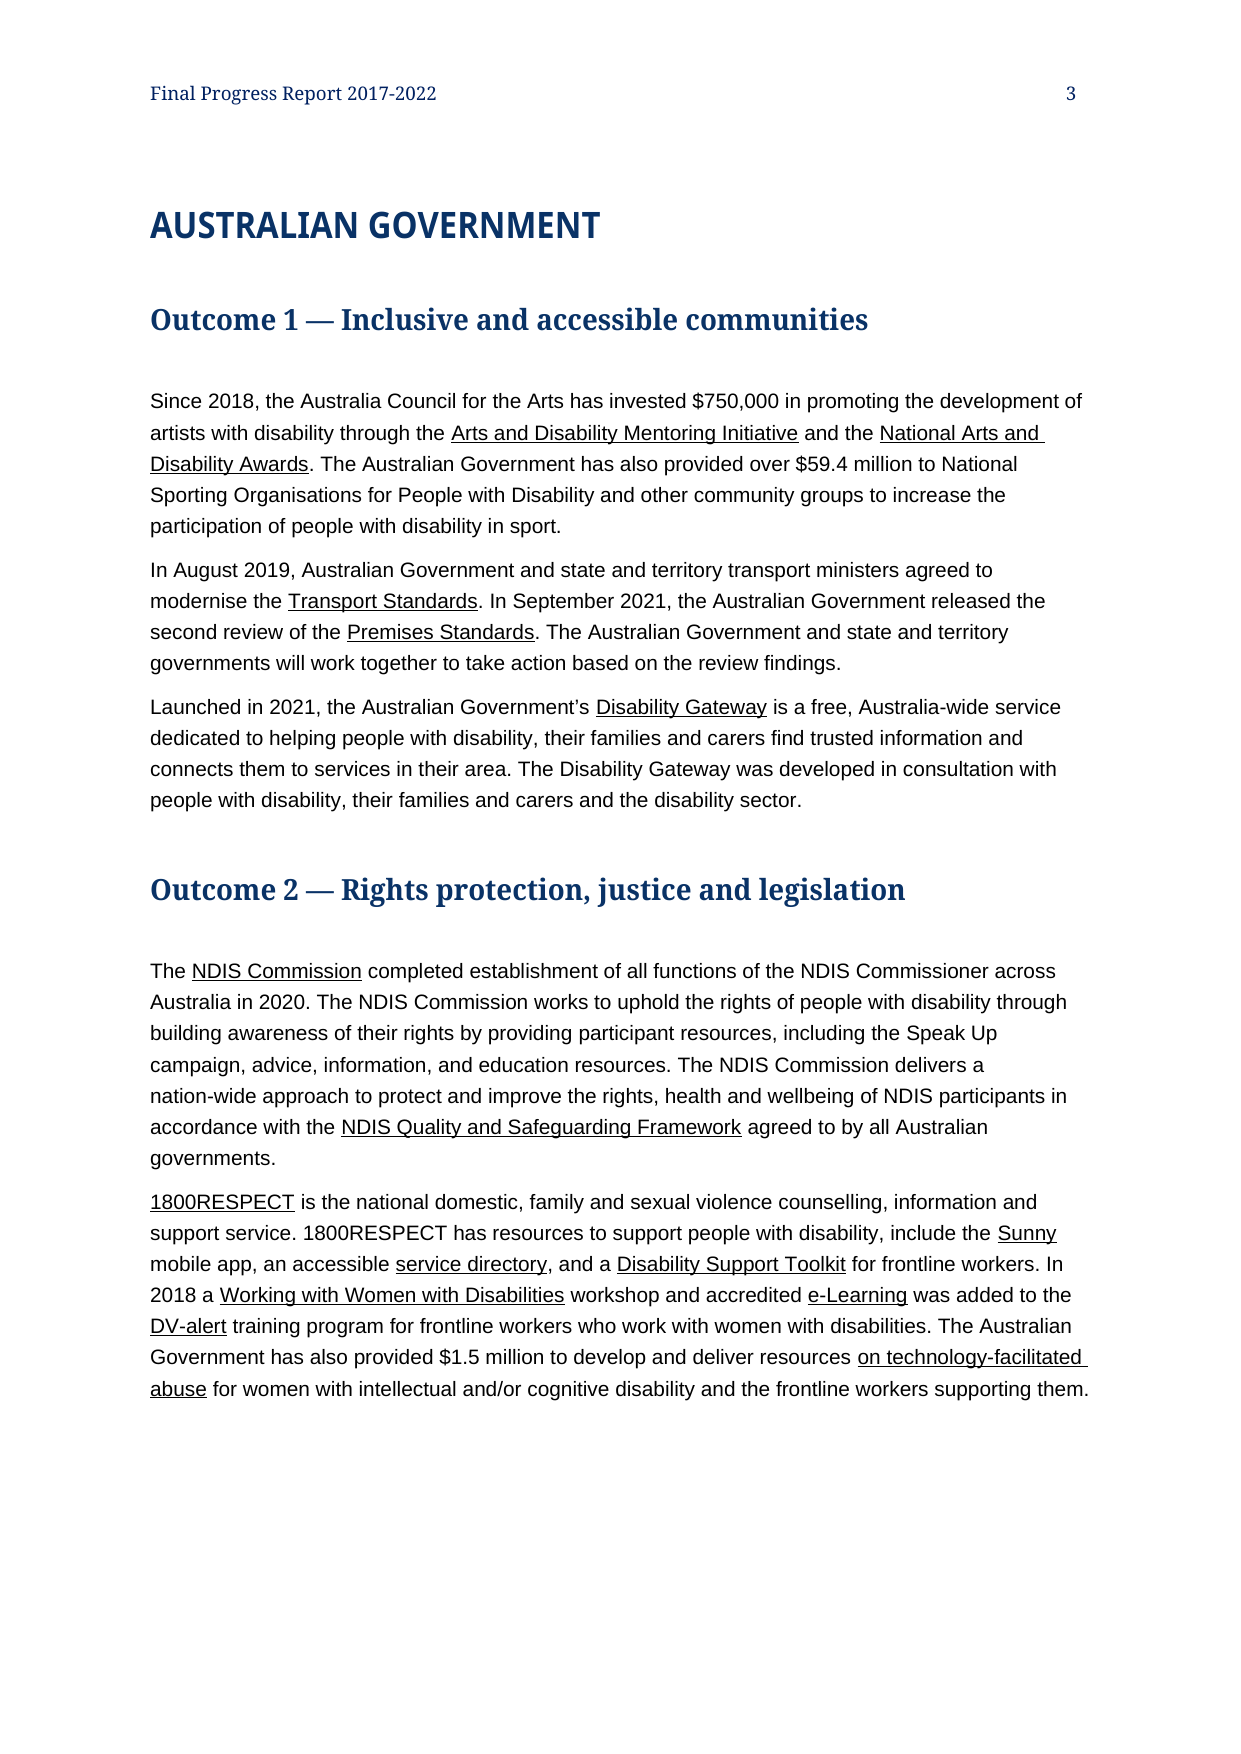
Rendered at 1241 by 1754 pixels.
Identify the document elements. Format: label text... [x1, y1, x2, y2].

text In August 2019, Australian Government and state and territory transport ministers agreed to modernise the Transport Standards. In September 2021, the Australian Government released the second review of the Premises Standards. The Australian Government and state and territory governments will work together to take action based on the review findings. [150, 558, 1090, 675]
text 1800RESPECT is the national domestic, family and sexual violence counselling, information and support service. 1800RESPECT has resources to support people with disability, include the Sunny mobile app, an accessible service directory, and a Disability Support Toolkit for frontline workers. In 2018 a Working with Women with Disabilities workshop and accredited e-Learning was added to the DV-alert training program for frontline workers who work with women with disabilities. The Australian Government has also provided $1.5 million to develop and deliver resources on technology-facilitated abuse for women with intellectual and/or cognitive disability and the frontline workers supporting them. [150, 1189, 1090, 1400]
subtitle Outcome 1 — Inclusive and accessible communities [150, 300, 1094, 339]
text The NDIS Commission completed establishment of all functions of the NDIS Commissioner across Australia in 2020. The NDIS Commission works to uphold the rights of people with disability through building awareness of their rights by providing participant resources, including the Speak Up campaign, advice, information, and education resources. The NDIS Commission delivers a nation-wide approach to protect and improve the rights, health and wellbeing of NDIS participants in accordance with the NDIS Quality and Safeguarding Framework agreed to by all Australian governments. [150, 959, 1090, 1170]
subtitle Outcome 2 — Rights protection, justice and legislation [150, 869, 1094, 909]
subtitle AUSTRALIAN GOVERNMENT [150, 200, 1094, 250]
text Launched in 2021, the Australian Government’s Disability Gateway is a free, Australia-wide service dedicated to helping people with disability, their families and carers find trusted information and connects them to services in their area. The Disability Gateway was developed in consultation with people with disability, their families and carers and the disability sector. [150, 695, 1090, 812]
text Since 2018, the Australia Council for the Arts has invested $750,000 in promoting the development of artists with disability through the Arts and Disability Mentoring Initiative and the National Arts and Disability Awards. The Australian Government has also provided over $59.4 million to National Sporting Organisations for People with Disability and other community groups to increase the participation of people with disability in sport. [150, 389, 1090, 538]
